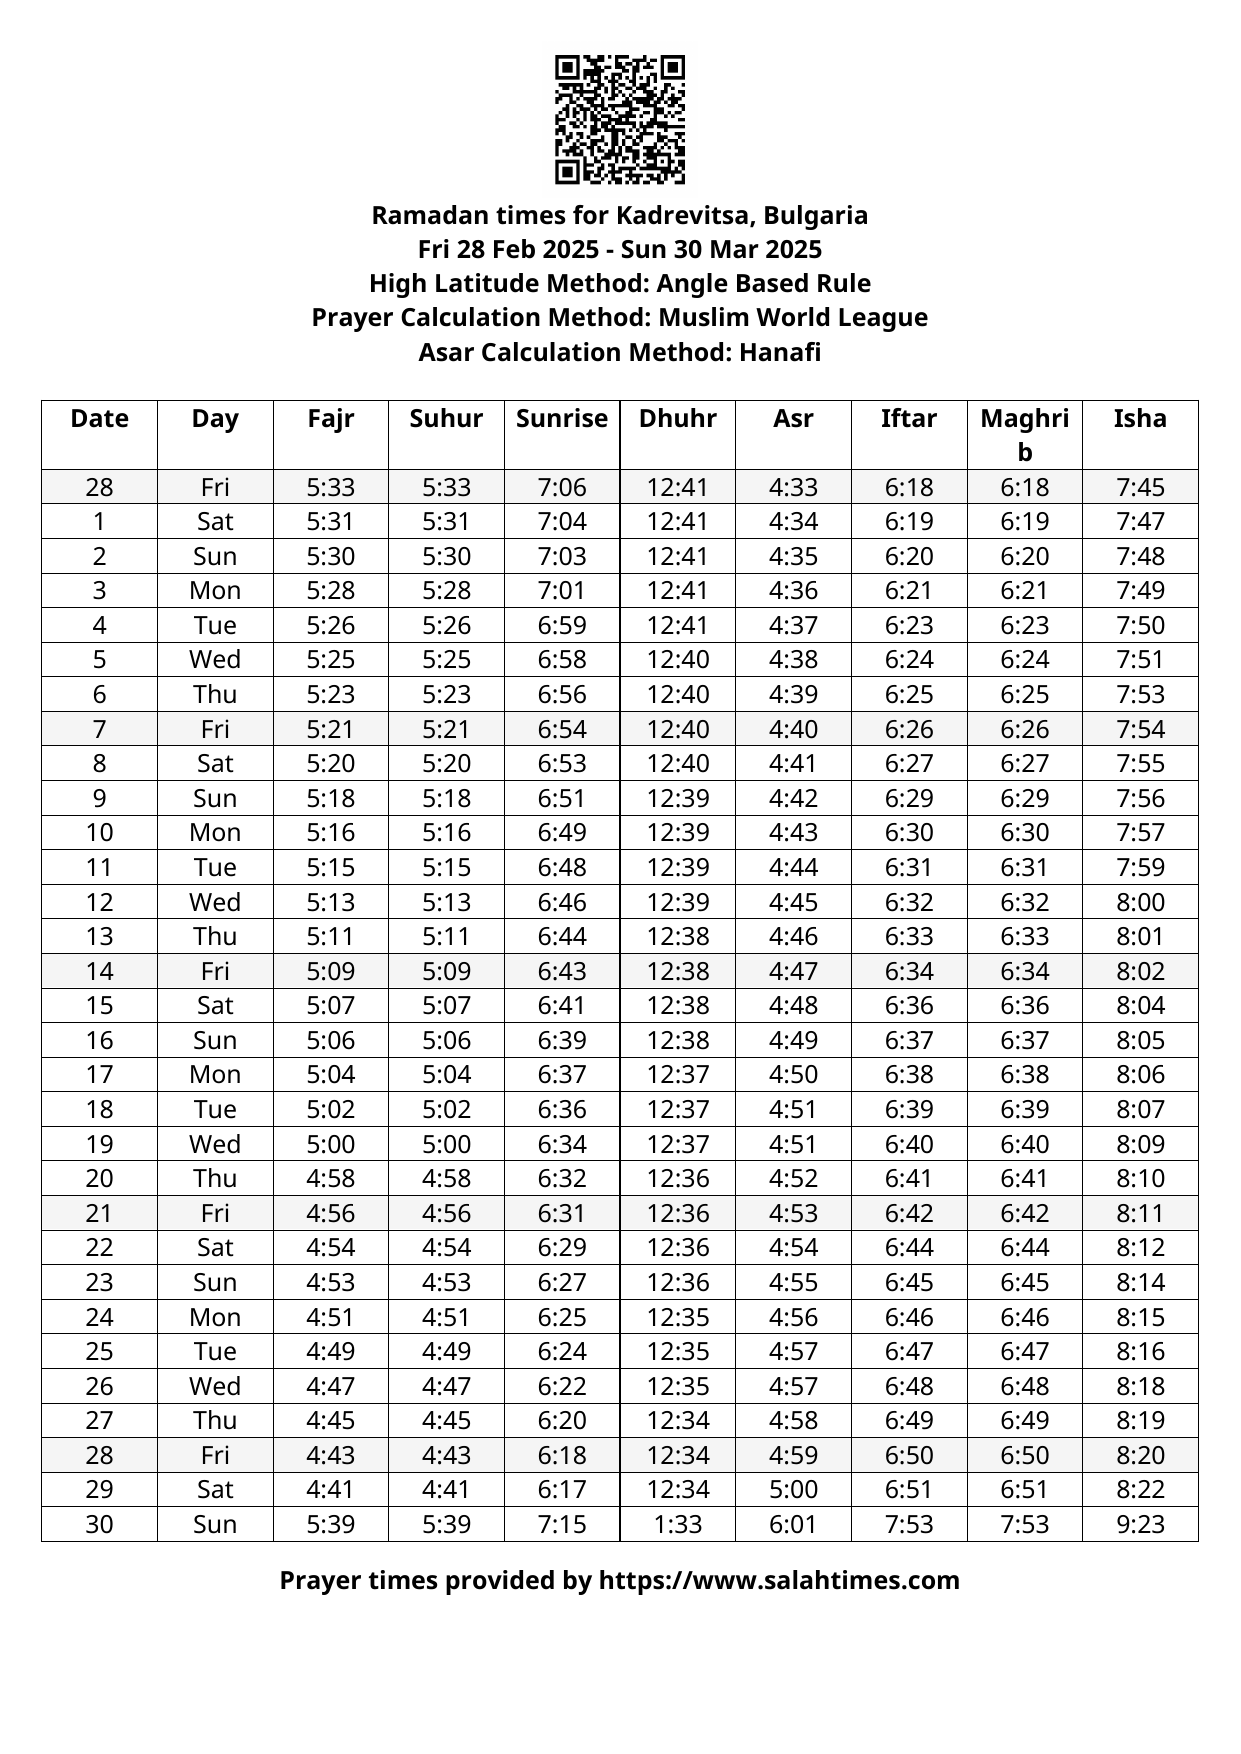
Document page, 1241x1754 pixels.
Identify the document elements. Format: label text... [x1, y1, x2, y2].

table_cell Tue [158, 1334, 273, 1368]
table_cell 4:47 [736, 954, 851, 987]
table_cell 12:40 [621, 712, 735, 745]
table_cell 7:48 [1083, 539, 1198, 572]
table_cell 22 [42, 1231, 157, 1264]
table_cell 5:23 [389, 677, 504, 711]
table_cell 6:18 [505, 1438, 619, 1472]
table_cell 7:57 [1083, 816, 1198, 849]
table_cell 6:48 [852, 1369, 967, 1402]
table_cell 6:54 [505, 712, 619, 745]
table_cell 6:38 [968, 1058, 1082, 1091]
table_cell 7:51 [1083, 643, 1198, 676]
table_cell 6:49 [852, 1404, 967, 1437]
table_header Iftar [852, 401, 967, 469]
table_cell Mon [158, 1058, 273, 1091]
table_cell Thu [158, 919, 273, 953]
table_cell 5:25 [389, 643, 504, 676]
table_cell 27 [42, 1404, 157, 1437]
text Prayer Calculation Method: Muslim World League [42, 300, 1198, 334]
table_cell 6:34 [968, 954, 1082, 987]
table_cell 12:41 [621, 470, 735, 503]
table_cell 11 [42, 850, 157, 884]
table_cell 6:32 [505, 1161, 619, 1195]
table_cell 4:58 [736, 1404, 851, 1437]
table_cell Tue [158, 1092, 273, 1126]
table_cell 12:36 [621, 1196, 735, 1229]
table_cell 7 [42, 712, 157, 745]
table_cell 6:27 [505, 1265, 619, 1299]
table_cell 5:20 [389, 746, 504, 780]
table_cell 6:34 [852, 954, 967, 987]
table_cell 7:53 [1083, 677, 1198, 711]
table_cell 6:37 [852, 1023, 967, 1057]
table_cell 6:43 [505, 954, 619, 987]
table_cell 4:55 [736, 1265, 851, 1299]
table_cell 4:43 [389, 1438, 504, 1472]
table_cell 29 [42, 1473, 157, 1506]
table_cell 4:51 [389, 1300, 504, 1333]
table_cell 12:36 [621, 1161, 735, 1195]
table_cell 8:06 [1083, 1058, 1198, 1091]
table_cell 5:13 [389, 885, 504, 918]
table_cell Sun [158, 1023, 273, 1057]
table_cell 5:23 [274, 677, 388, 711]
table_cell 6:36 [968, 989, 1082, 1022]
text High Latitude Method: Angle Based Rule [42, 266, 1198, 300]
table_cell 8:10 [1083, 1161, 1198, 1195]
table_cell 4:53 [389, 1265, 504, 1299]
table_cell 4:56 [736, 1300, 851, 1333]
table_cell 5:26 [389, 608, 504, 642]
table_cell 6:31 [505, 1196, 619, 1229]
table_cell 5:30 [389, 539, 504, 572]
table_cell 1 [42, 504, 157, 538]
table_cell 5:16 [274, 816, 388, 849]
table_header Asr [736, 401, 851, 469]
text Asar Calculation Method: Hanafi [42, 334, 1198, 368]
table_header Dhuhr [621, 401, 735, 469]
table_cell 5:16 [389, 816, 504, 849]
table_cell 6:50 [852, 1438, 967, 1472]
table_cell 7:55 [1083, 746, 1198, 780]
table_cell 12:41 [621, 574, 735, 607]
table_cell 12:40 [621, 746, 735, 780]
table_cell 5:39 [389, 1507, 504, 1541]
table_cell 6:30 [852, 816, 967, 849]
table_cell 4:51 [274, 1300, 388, 1333]
table_cell 6:37 [505, 1058, 619, 1091]
table_cell 8:20 [1083, 1438, 1198, 1472]
table_cell 4:42 [736, 781, 851, 814]
table_cell 6:39 [505, 1023, 619, 1057]
table_cell 4:43 [736, 816, 851, 849]
table_cell 8:14 [1083, 1265, 1198, 1299]
table_cell 4:58 [274, 1161, 388, 1195]
table_cell Mon [158, 574, 273, 607]
table_cell 4:49 [736, 1023, 851, 1057]
table_cell 8:16 [1083, 1334, 1198, 1368]
table_cell 12:41 [621, 504, 735, 538]
picture [542, 41, 699, 198]
table_cell 6:18 [852, 470, 967, 503]
table_cell 6:42 [852, 1196, 967, 1229]
table_cell 5:18 [274, 781, 388, 814]
table_cell 6:33 [968, 919, 1082, 953]
table_cell 7:59 [1083, 850, 1198, 884]
table_cell 8:18 [1083, 1369, 1198, 1402]
table_cell Sat [158, 1473, 273, 1506]
table_cell Wed [158, 643, 273, 676]
table_cell 4:41 [389, 1473, 504, 1506]
table_cell 8:07 [1083, 1092, 1198, 1126]
table_cell 6:24 [852, 643, 967, 676]
table_cell 6:40 [852, 1127, 967, 1160]
table_cell 6:24 [968, 643, 1082, 676]
table_header Sunrise [505, 401, 619, 469]
table_cell 12:37 [621, 1058, 735, 1091]
table_cell 12:41 [621, 539, 735, 572]
table_cell 4:53 [274, 1265, 388, 1299]
table_cell 8:05 [1083, 1023, 1198, 1057]
table_cell Sun [158, 1265, 273, 1299]
table_cell 4:58 [389, 1161, 504, 1195]
table_cell 4:54 [389, 1231, 504, 1264]
table_cell 21 [42, 1196, 157, 1229]
table_cell 6:31 [852, 850, 967, 884]
table_cell 6:32 [968, 885, 1082, 918]
table_cell 6:56 [505, 677, 619, 711]
table_cell 7:03 [505, 539, 619, 572]
table_cell 4:51 [736, 1092, 851, 1126]
table_cell 4:45 [274, 1404, 388, 1437]
table_cell Mon [158, 1300, 273, 1333]
table_cell 12:40 [621, 677, 735, 711]
table_cell 4:37 [736, 608, 851, 642]
table_cell 12:34 [621, 1438, 735, 1472]
table_cell 6:45 [968, 1265, 1082, 1299]
table_cell 5:31 [389, 504, 504, 538]
table_cell 5:31 [274, 504, 388, 538]
table_cell 6:48 [968, 1369, 1082, 1402]
table_cell 19 [42, 1127, 157, 1160]
table_cell 7:53 [968, 1507, 1082, 1541]
table_cell 6:27 [852, 746, 967, 780]
table_cell 7:06 [505, 470, 619, 503]
table_cell 12:34 [621, 1473, 735, 1506]
table_cell 4:38 [736, 643, 851, 676]
table_cell Fri [158, 712, 273, 745]
text Ramadan times for Kadrevitsa, Bulgaria [42, 198, 1198, 232]
table_cell 7:49 [1083, 574, 1198, 607]
table_cell 6:20 [852, 539, 967, 572]
table_cell 6:33 [852, 919, 967, 953]
table_cell 5:00 [274, 1127, 388, 1160]
table_cell 5:11 [389, 919, 504, 953]
table_cell Wed [158, 885, 273, 918]
table_cell 5:15 [274, 850, 388, 884]
table_cell Tue [158, 850, 273, 884]
table_cell 4:45 [389, 1404, 504, 1437]
table_cell 5:07 [389, 989, 504, 1022]
table_cell Fri [158, 954, 273, 987]
table_cell 4:54 [736, 1231, 851, 1264]
table_cell 13 [42, 919, 157, 953]
table_cell 6:53 [505, 746, 619, 780]
table_header Suhur [389, 401, 504, 469]
table_cell 16 [42, 1023, 157, 1057]
table_cell 6:49 [505, 816, 619, 849]
table_cell 4:56 [274, 1196, 388, 1229]
table_cell 4:49 [389, 1334, 504, 1368]
table_cell 6:20 [968, 539, 1082, 572]
table_cell 6:46 [968, 1300, 1082, 1333]
table_cell Sat [158, 1231, 273, 1264]
table_cell 6:47 [968, 1334, 1082, 1368]
table_cell 12:38 [621, 989, 735, 1022]
table_cell 5:00 [736, 1473, 851, 1506]
table_cell 6:59 [505, 608, 619, 642]
table_cell 5:25 [274, 643, 388, 676]
table_cell 3 [42, 574, 157, 607]
table_cell 6:41 [505, 989, 619, 1022]
table_cell 6:48 [505, 850, 619, 884]
table_cell 12:34 [621, 1404, 735, 1437]
table_cell 12:36 [621, 1265, 735, 1299]
table_cell 8:12 [1083, 1231, 1198, 1264]
table_cell 4:34 [736, 504, 851, 538]
table_cell 4:46 [736, 919, 851, 953]
table_cell 5:21 [274, 712, 388, 745]
text Prayer times provided by https://www.salahtimes.com [42, 1563, 1198, 1597]
table_cell 5:09 [274, 954, 388, 987]
table_cell 6:23 [968, 608, 1082, 642]
table_cell 12 [42, 885, 157, 918]
table_cell 5:09 [389, 954, 504, 987]
table_cell 5:33 [389, 470, 504, 503]
table_cell 8:00 [1083, 885, 1198, 918]
table_cell 6:44 [505, 919, 619, 953]
table_cell 6:19 [852, 504, 967, 538]
table_cell 5:21 [389, 712, 504, 745]
table_cell 5:30 [274, 539, 388, 572]
table_cell 5:06 [274, 1023, 388, 1057]
table_cell 4:36 [736, 574, 851, 607]
table_cell Sun [158, 539, 273, 572]
table_cell Sat [158, 746, 273, 780]
table_cell 7:15 [505, 1507, 619, 1541]
table_cell 6:49 [968, 1404, 1082, 1437]
table_cell 12:35 [621, 1300, 735, 1333]
table_cell 7:53 [852, 1507, 967, 1541]
table_cell 4:40 [736, 712, 851, 745]
table_cell 12:38 [621, 1023, 735, 1057]
table_cell 4:47 [274, 1369, 388, 1402]
table_cell 8:09 [1083, 1127, 1198, 1160]
table_cell 6:29 [968, 781, 1082, 814]
table_cell 6:17 [505, 1473, 619, 1506]
table_cell Sun [158, 781, 273, 814]
table_cell 26 [42, 1369, 157, 1402]
table_cell 5:20 [274, 746, 388, 780]
table_cell 6:34 [505, 1127, 619, 1160]
table_cell 4:35 [736, 539, 851, 572]
table_cell 4:51 [736, 1127, 851, 1160]
table_cell 12:39 [621, 781, 735, 814]
table_cell 6:01 [736, 1507, 851, 1541]
table_cell 12:39 [621, 885, 735, 918]
table_cell 5:26 [274, 608, 388, 642]
table_cell 12:41 [621, 608, 735, 642]
table_cell 5:33 [274, 470, 388, 503]
table_cell 4:41 [274, 1473, 388, 1506]
table_cell Fri [158, 470, 273, 503]
table_cell 4:59 [736, 1438, 851, 1472]
table_cell 4:44 [736, 850, 851, 884]
table_cell 6:20 [505, 1404, 619, 1437]
table_cell 28 [42, 1438, 157, 1472]
table_cell Fri [158, 1196, 273, 1229]
table_cell Thu [158, 677, 273, 711]
table_cell 7:45 [1083, 470, 1198, 503]
table_cell 6:39 [968, 1092, 1082, 1126]
table_cell 6:36 [852, 989, 967, 1022]
table_cell 4:54 [274, 1231, 388, 1264]
table_cell 2 [42, 539, 157, 572]
table_cell 8:15 [1083, 1300, 1198, 1333]
table_cell 5:02 [389, 1092, 504, 1126]
table_cell 7:01 [505, 574, 619, 607]
table_cell 12:35 [621, 1334, 735, 1368]
table_cell 5:39 [274, 1507, 388, 1541]
table_cell 7:04 [505, 504, 619, 538]
table_cell 20 [42, 1161, 157, 1195]
table_cell 6:19 [968, 504, 1082, 538]
table_cell 7:50 [1083, 608, 1198, 642]
table_cell 4:41 [736, 746, 851, 780]
table_cell 8:02 [1083, 954, 1198, 987]
table_cell 6:21 [852, 574, 967, 607]
table_cell Thu [158, 1161, 273, 1195]
table_cell 12:38 [621, 954, 735, 987]
table_cell 14 [42, 954, 157, 987]
table_cell Sat [158, 504, 273, 538]
table_cell 4:53 [736, 1196, 851, 1229]
table_cell 6:21 [968, 574, 1082, 607]
table_cell 5:06 [389, 1023, 504, 1057]
table_cell 12:39 [621, 850, 735, 884]
table_cell 6:31 [968, 850, 1082, 884]
table_cell 6:39 [852, 1092, 967, 1126]
table_cell 5:02 [274, 1092, 388, 1126]
table_cell 6:41 [852, 1161, 967, 1195]
table_cell 7:47 [1083, 504, 1198, 538]
table_cell 6:29 [852, 781, 967, 814]
table_cell 6:41 [968, 1161, 1082, 1195]
table_cell 4 [42, 608, 157, 642]
table_header Day [158, 401, 273, 469]
table_cell 6:27 [968, 746, 1082, 780]
table_cell 15 [42, 989, 157, 1022]
table_cell Sat [158, 989, 273, 1022]
table_cell 6:40 [968, 1127, 1082, 1160]
table_cell 6:25 [968, 677, 1082, 711]
table_cell 5:04 [274, 1058, 388, 1091]
table_cell 4:43 [274, 1438, 388, 1472]
table_cell 12:40 [621, 643, 735, 676]
table_cell Mon [158, 816, 273, 849]
table_cell 8 [42, 746, 157, 780]
table_cell 4:39 [736, 677, 851, 711]
table_cell Tue [158, 608, 273, 642]
table_cell 18 [42, 1092, 157, 1126]
table_cell 6:38 [852, 1058, 967, 1091]
table_cell 8:01 [1083, 919, 1198, 953]
table_cell 5:04 [389, 1058, 504, 1091]
table_cell 6:47 [852, 1334, 967, 1368]
table_cell 8:22 [1083, 1473, 1198, 1506]
table_cell 23 [42, 1265, 157, 1299]
table_header Isha [1083, 401, 1198, 469]
table_cell 1:33 [621, 1507, 735, 1541]
table_cell 24 [42, 1300, 157, 1333]
table_cell 6:25 [852, 677, 967, 711]
table_cell 17 [42, 1058, 157, 1091]
table_cell 9:23 [1083, 1507, 1198, 1541]
table_cell 6:30 [968, 816, 1082, 849]
table_cell 4:48 [736, 989, 851, 1022]
table_cell 4:56 [389, 1196, 504, 1229]
table_cell 6:58 [505, 643, 619, 676]
table_cell Wed [158, 1369, 273, 1402]
table_cell 6:26 [852, 712, 967, 745]
table_cell 6:25 [505, 1300, 619, 1333]
table_cell 6:42 [968, 1196, 1082, 1229]
table_cell Thu [158, 1404, 273, 1437]
table_cell 4:52 [736, 1161, 851, 1195]
table_header Maghrib [968, 401, 1082, 469]
table_cell Wed [158, 1127, 273, 1160]
table_cell 28 [42, 470, 157, 503]
table_cell 6:46 [852, 1300, 967, 1333]
table_cell 7:56 [1083, 781, 1198, 814]
table_cell 6:51 [968, 1473, 1082, 1506]
table_cell 4:47 [389, 1369, 504, 1402]
table_cell 4:57 [736, 1334, 851, 1368]
table_cell 4:57 [736, 1369, 851, 1402]
table_cell 6:46 [505, 885, 619, 918]
table_cell 5:11 [274, 919, 388, 953]
table_cell 5:00 [389, 1127, 504, 1160]
table_cell 6:50 [968, 1438, 1082, 1472]
table_cell 6:44 [852, 1231, 967, 1264]
table_cell 12:36 [621, 1231, 735, 1264]
table_cell 6:51 [852, 1473, 967, 1506]
table_cell 5:18 [389, 781, 504, 814]
table_cell 5:15 [389, 850, 504, 884]
table_cell 12:37 [621, 1092, 735, 1126]
table_cell 4:45 [736, 885, 851, 918]
table_cell 8:04 [1083, 989, 1198, 1022]
table_cell 5:07 [274, 989, 388, 1022]
table_cell 8:11 [1083, 1196, 1198, 1229]
table_cell 5:13 [274, 885, 388, 918]
table_cell 9 [42, 781, 157, 814]
table_cell 6:44 [968, 1231, 1082, 1264]
table_cell 6:29 [505, 1231, 619, 1264]
table_cell 4:49 [274, 1334, 388, 1368]
table_cell 7:54 [1083, 712, 1198, 745]
table_cell 6:24 [505, 1334, 619, 1368]
table_cell 6 [42, 677, 157, 711]
table_cell 10 [42, 816, 157, 849]
table_cell 4:33 [736, 470, 851, 503]
text Fri 28 Feb 2025 - Sun 30 Mar 2025 [42, 232, 1198, 266]
table_cell Fri [158, 1438, 273, 1472]
table_cell 6:37 [968, 1023, 1082, 1057]
table_cell 6:26 [968, 712, 1082, 745]
table_cell 12:37 [621, 1127, 735, 1160]
table_cell 5:28 [389, 574, 504, 607]
table_cell 5:28 [274, 574, 388, 607]
table_cell 25 [42, 1334, 157, 1368]
table_cell 30 [42, 1507, 157, 1541]
table_cell 12:35 [621, 1369, 735, 1402]
table_cell 12:38 [621, 919, 735, 953]
table_cell 6:36 [505, 1092, 619, 1126]
table_cell 4:50 [736, 1058, 851, 1091]
table_cell Sun [158, 1507, 273, 1541]
table_cell 8:19 [1083, 1404, 1198, 1437]
table_header Fajr [274, 401, 388, 469]
table_cell 6:32 [852, 885, 967, 918]
table_cell 6:45 [852, 1265, 967, 1299]
table_header Date [42, 401, 157, 469]
table_cell 12:39 [621, 816, 735, 849]
table_cell 6:51 [505, 781, 619, 814]
table_cell 6:23 [852, 608, 967, 642]
table_cell 5 [42, 643, 157, 676]
table_cell 6:18 [968, 470, 1082, 503]
table_cell 6:22 [505, 1369, 619, 1402]
